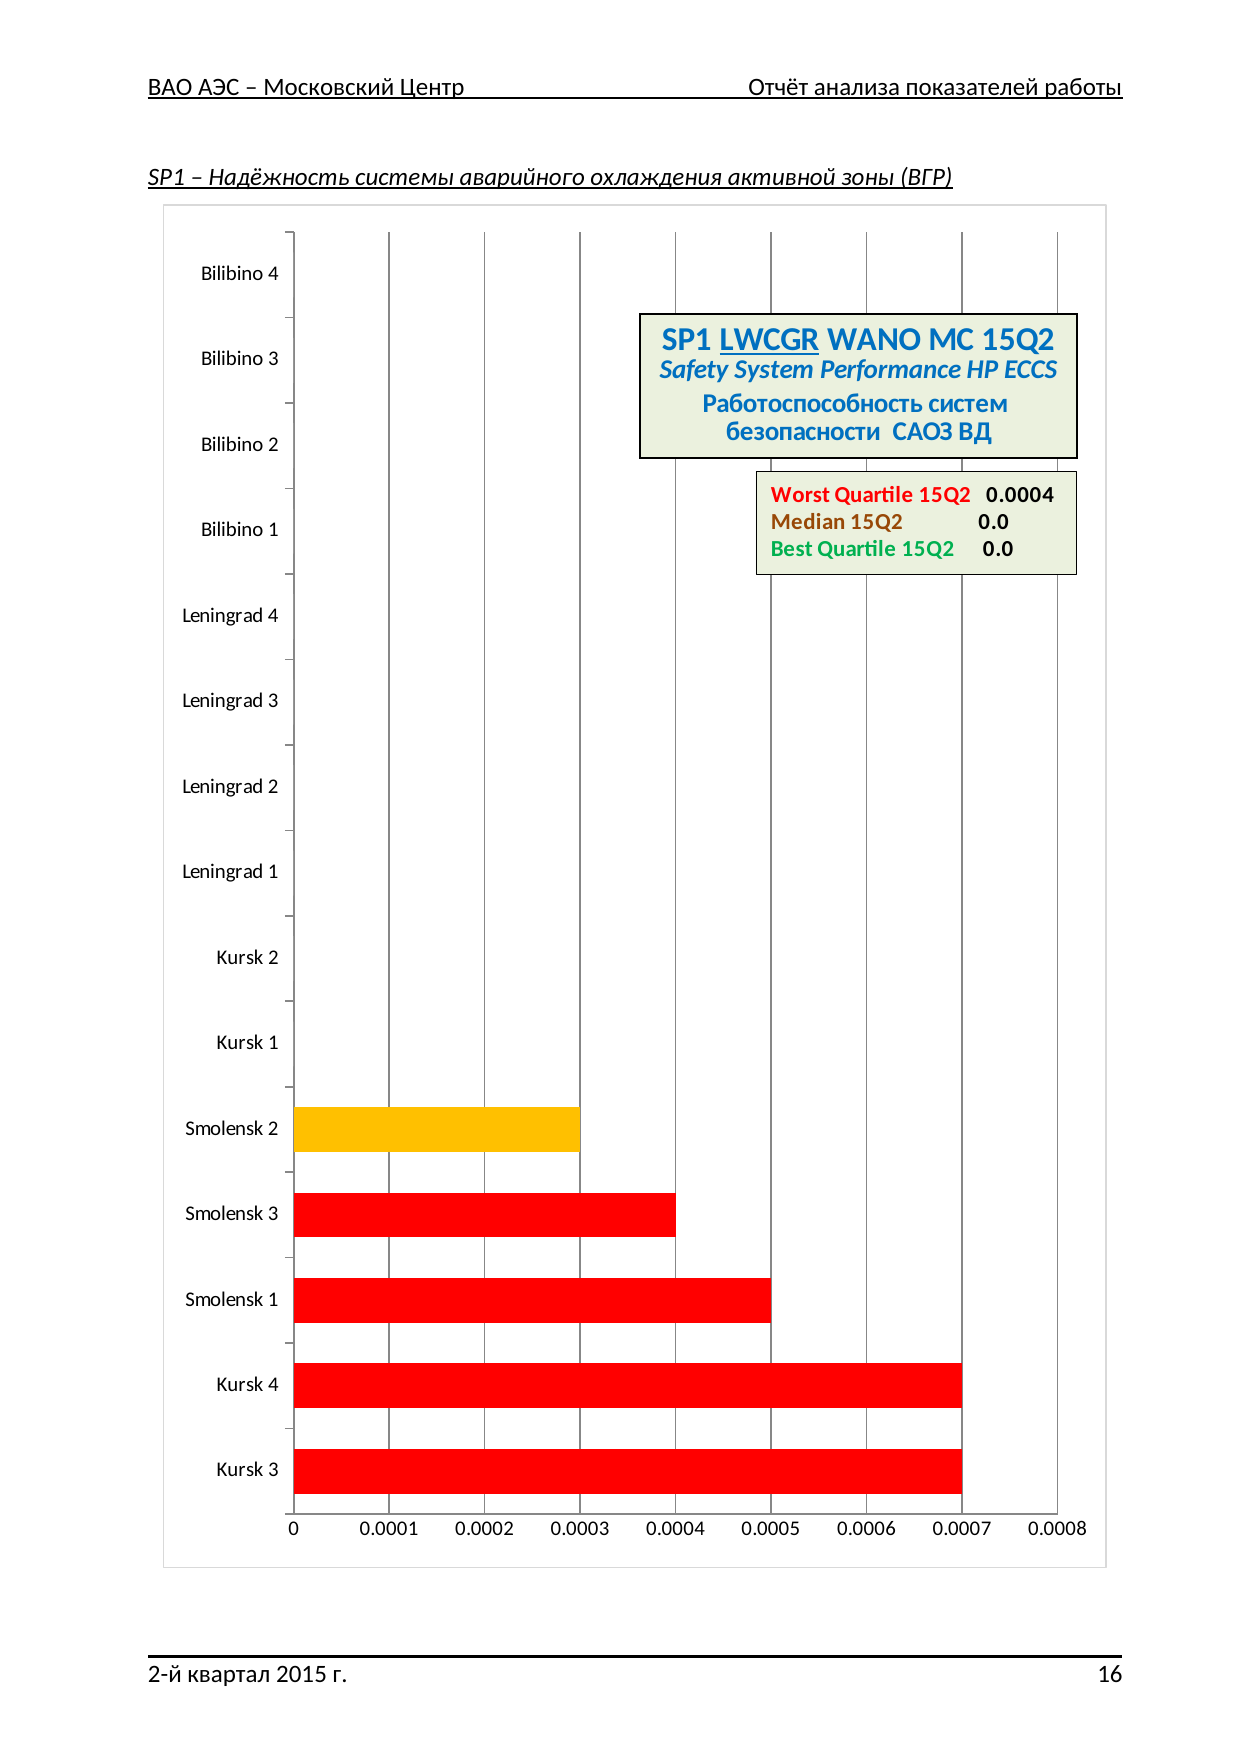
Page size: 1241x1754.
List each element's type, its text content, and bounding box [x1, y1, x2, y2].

text SP1 – Надёжность системы аварийного охлаждения активной зоны (ВГР) [148, 161, 1122, 192]
